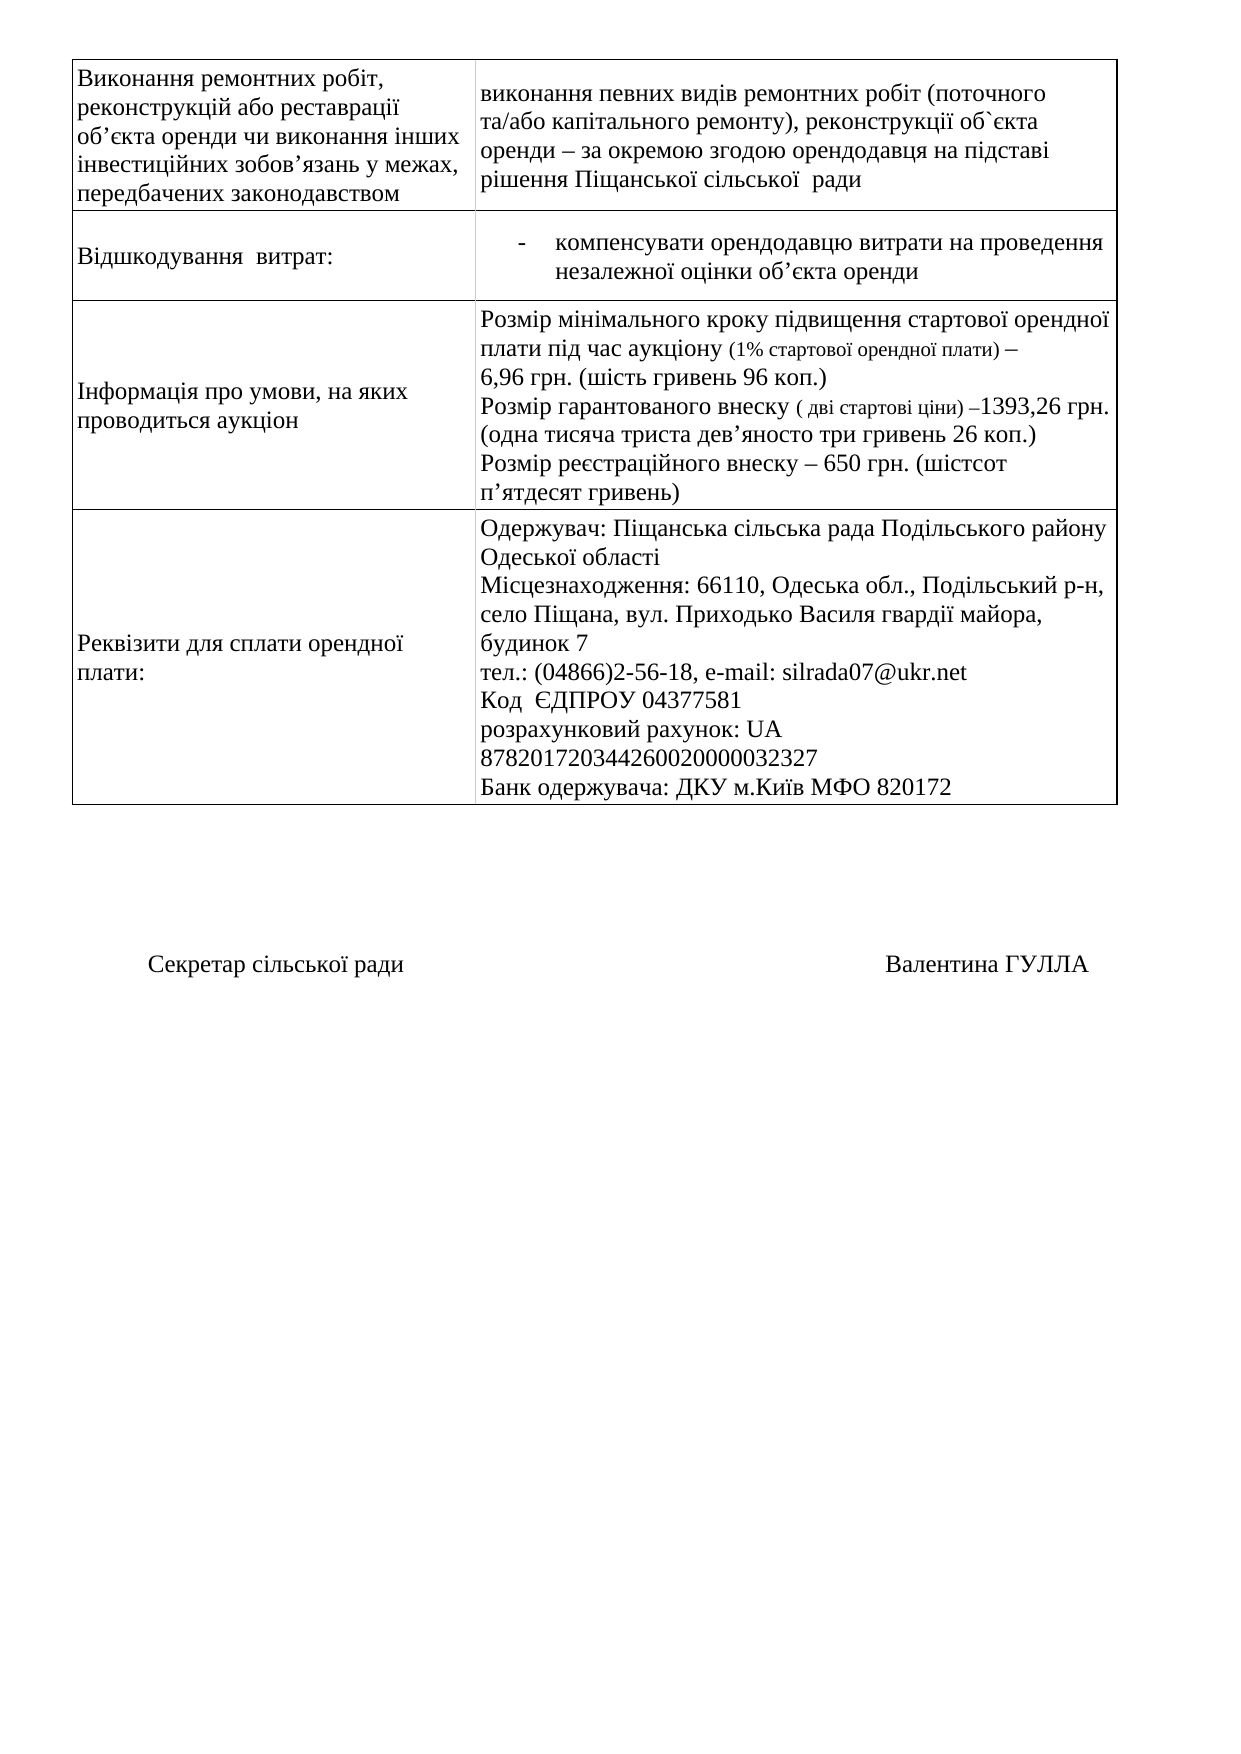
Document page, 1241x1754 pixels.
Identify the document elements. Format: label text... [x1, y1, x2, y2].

table_cell Відшкодування витрат: [73, 211, 475, 300]
table_cell Виконання ремонтних робіт, реконструкцій або реставрації об’єкта оренди чи виконання інших інвестиційних зобов’язань у межах, передбачених законодавством [73, 60, 475, 210]
table_cell виконання певних видів ремонтних робіт (поточного та/або капітального ремонту), реконструкції об`єкта оренди – за окремою згодою орендодавця на підставі рішення Піщанської сільської ради [476, 60, 1116, 210]
text Секретар сільської ради Валентина ГУЛЛА [148, 949, 1152, 978]
table_cell Розмір мінімального кроку підвищення стартової орендної плати під час аукціону (1% стартової орендної плати) – 6,96 грн. (шість гривень 96 коп.) Розмір гарантованого внеску ( дві стартові ціни) –1393,26 грн. (одна тисяча триста дев’яносто три гривень 26 коп.) Розмір реєстраційного внеску – 650 грн. (шістсот п’ятдесят гривень) [476, 301, 1116, 509]
table_cell Інформація про умови, на яких проводиться аукціон [73, 301, 475, 509]
table_cell Одержувач: Піщанська сільська рада Подільського району Одеської області Місцезнаходження: 66110, Одеська обл., Подільський р-н, село Піщана, вул. Приходько Василя гвардії майора, будинок 7 тел.: (04866)2-56-18, e-mail: silrada07@ukr.net Код ЄДПРОУ 04377581 розрахунковий рахунок: UA 878201720344260020000032327 Банк одержувача: ДКУ м.Київ МФО 820172 [476, 510, 1116, 804]
table_cell компенсувати орендодавцю витрати на проведення незалежної оцінки об’єкта оренди [476, 211, 1116, 300]
table_cell Реквізити для сплати орендної плати: [73, 510, 475, 804]
